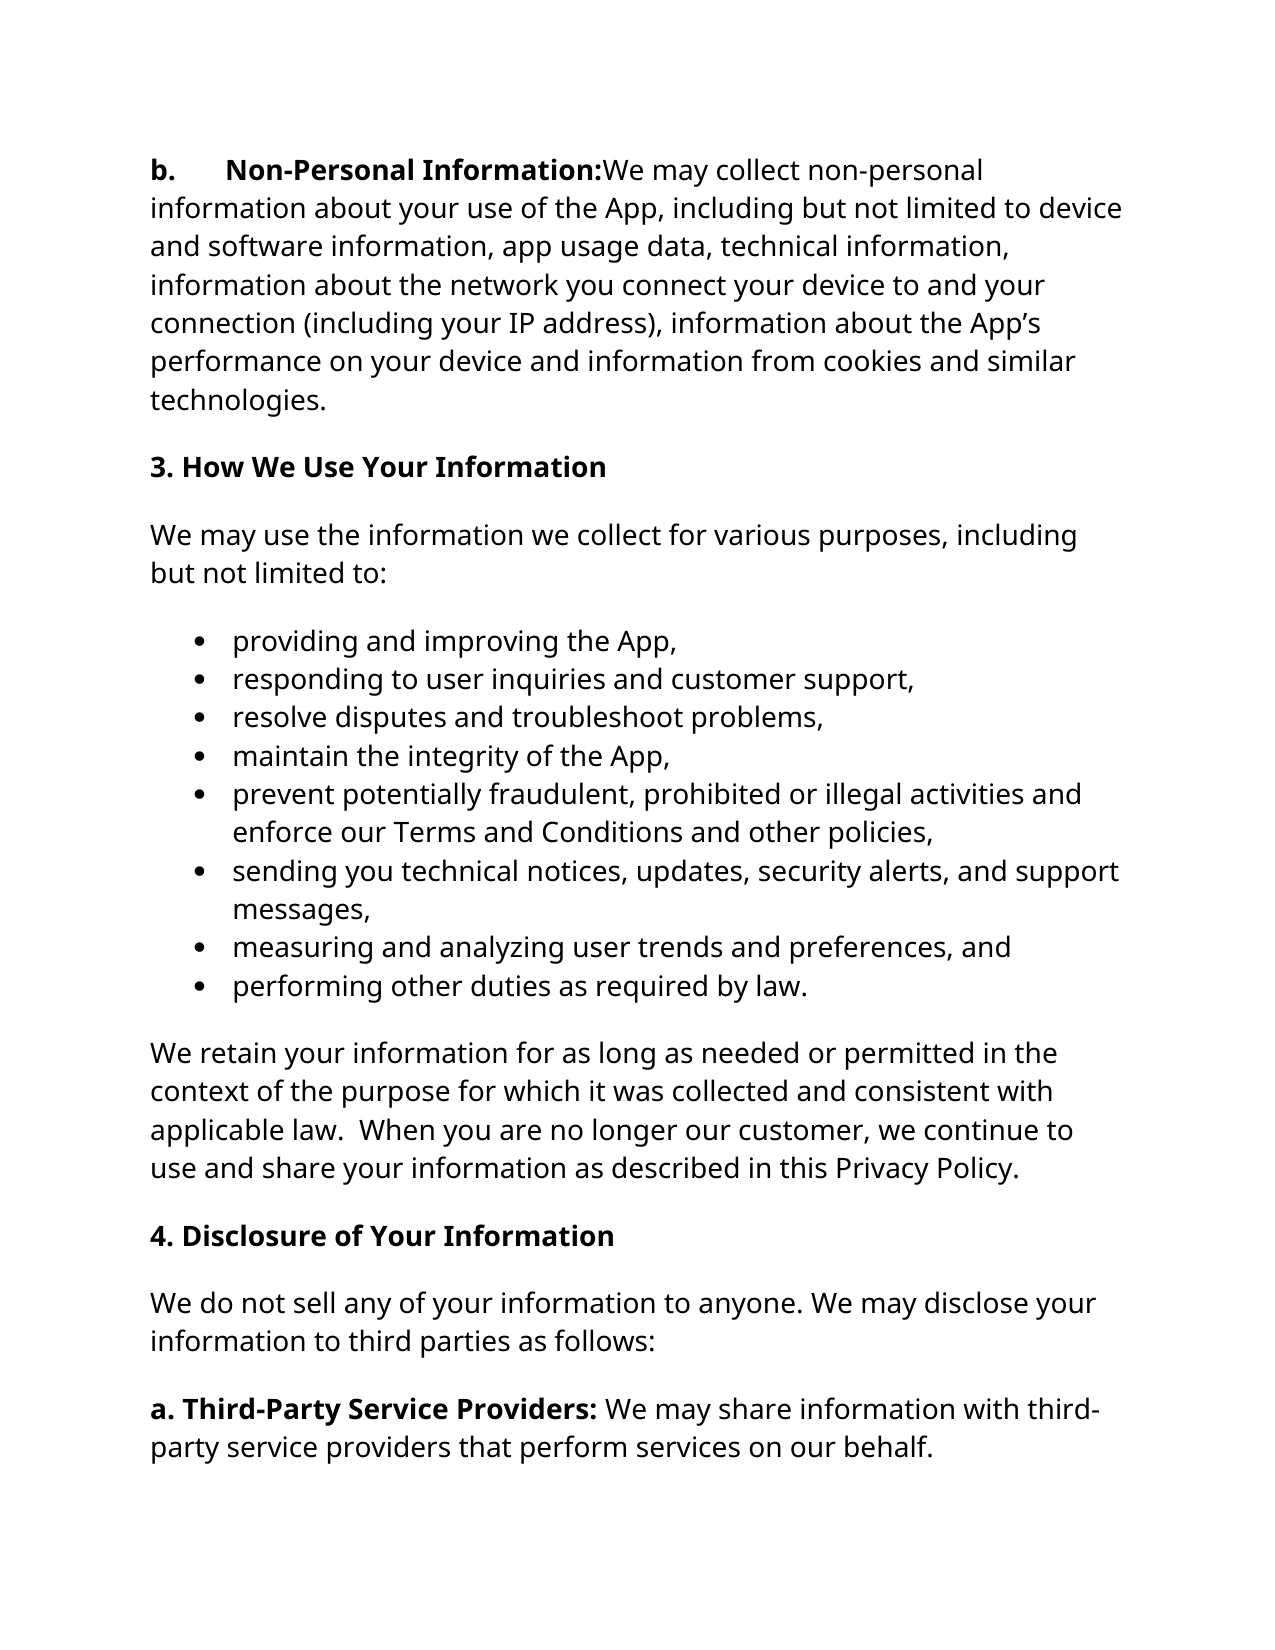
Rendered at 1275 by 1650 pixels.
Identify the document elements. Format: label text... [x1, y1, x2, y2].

text We may use the information we collect for various purposes, including but not limited to: [150, 515, 1125, 592]
list measuring and analyzing user trends and preferences, and [194, 1102, 1125, 1141]
list resolve disputes and troubleshoot problems, [194, 756, 1125, 794]
text 4. Disclosure of Your Information [150, 1420, 1125, 1458]
list providing and improving the App, [194, 621, 1125, 659]
text 3. How We Use Your Information [150, 447, 1125, 486]
list prevent potentially fraudulent, prohibited or illegal activities and enforce our Terms and Conditions and other policies, [194, 891, 1125, 967]
list responding to user inquiries and customer support, [194, 688, 1125, 727]
text We retain your information for as long as needed or permitted in the context of the purpose for which it was collected and consistent with applicable law. When you are no longer our customer, we continue to use and share your information as described in this Privacy Policy. [150, 1237, 1125, 1391]
list sending you technical notices, updates, security alerts, and support messages, [194, 997, 1125, 1073]
list performing other duties as required by law. [194, 1170, 1125, 1208]
text b. Non-Personal Information: We may collect non-personal information about your use of the App, including but not limited to device and software information, app usage data, technical information, information about the network you connect your device to and your connection (including your IP address), information about the App’s performance on your device and information from cookies and similar technologies. [150, 150, 1125, 418]
list maintain the integrity of the App, [194, 823, 1125, 862]
